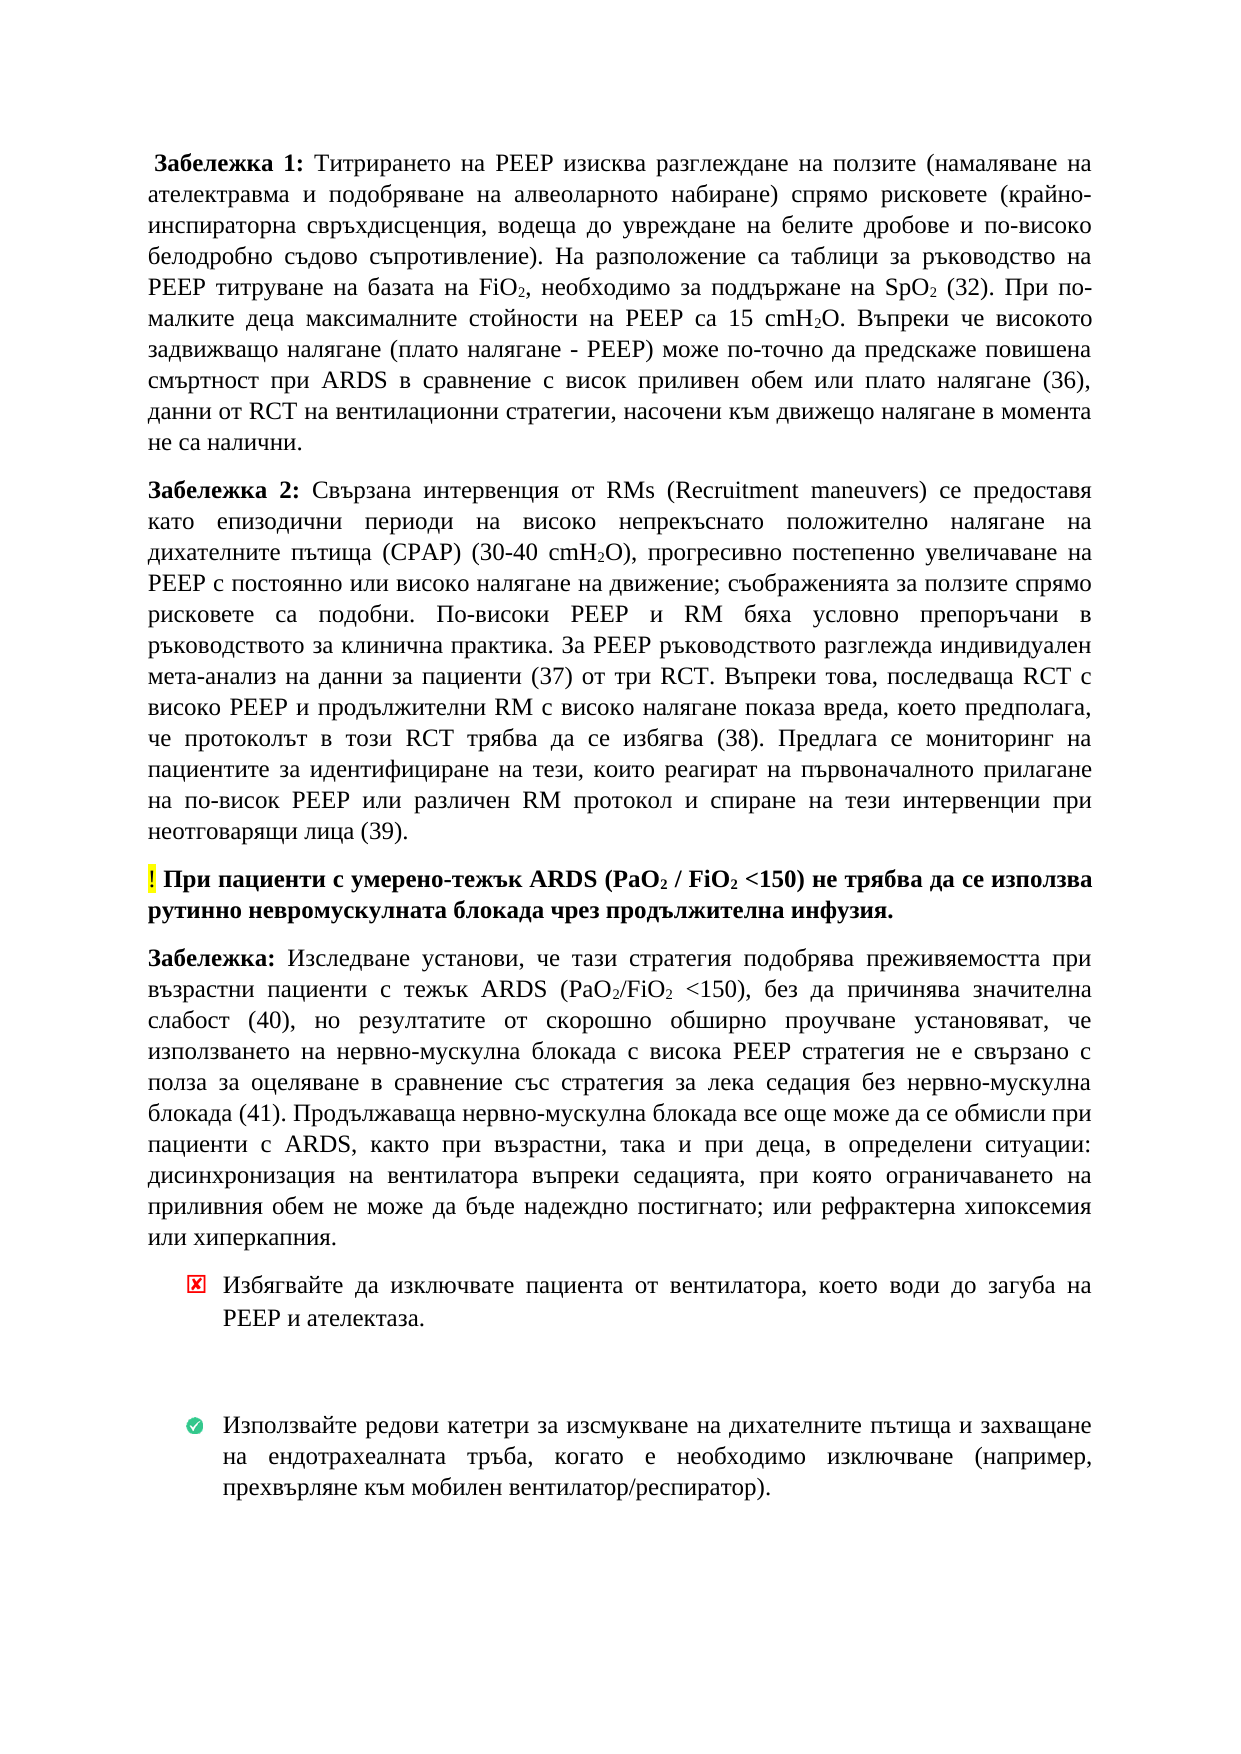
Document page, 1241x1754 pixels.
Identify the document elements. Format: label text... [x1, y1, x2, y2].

text Забележка 2: Свързана интервенция от RMs (Recruitment maneuvers) се предоставя като епизодични периоди на високо непрекъснато положително налягане на дихателните пътища (CPAP) (30-40 cmH2O), прогресивно постепенно увеличаване на PEEP с постоянно или високо налягане на движение; съображенията за ползите спрямо рисковете са подобни. По-високи PEEP и RM бяха условно препоръчани в ръководството за клинична практика. За PEEP ръководството разглежда индивидуален мета-анализ на данни за пациенти (37) от три RCT. Въпреки това, последваща RCT с високо PEEP и продължителни RM с високо налягане показа вреда, което предполага, че протоколът в този RCT трябва да се избягва (38). Предлага се мониторинг на пациентите за идентифициране на тези, които реагират на първоначалното прилагане на по-висок PEEP или различен RM протокол и спиране на тези интервенции при неотговарящи лица (39). [148, 475, 1093, 845]
list Избягвайте да изключвате пациента от вентилатора, което води до загуба на PEEP и ателектаза. [185, 1270, 1093, 1331]
text Забележка 1: Титрирането на PEEP изисква разглеждане на ползите (намаляване на ателектравма и подобряване на алвеоларното набиране) спрямо рисковете (крайно-инспираторна свръхдисценция, водеща до увреждане на белите дробове и по-високо белодробно съдово съпротивление). На разположение са таблици за ръководство на PEEP титруване на базата на FiO2, необходимо за поддържане на SpO2 (32). При по-малките деца максималните стойности на PEEP са 15 cmH2O. Въпреки че високото задвижващо налягане (плато налягане - PEEP) може по-точно да предскаже повишена смъртност при ARDS в сравнение с висок приливен обем или плато налягане (36), данни от RCT на вентилационни стратегии, насочени към движещо налягане в момента не са налични. [148, 148, 1093, 456]
text ! При пациенти с умерено-тежък ARDS (PaO2 / FiO2 <150) не трябва да се използва рутинно невромускулната блокада чрез продължителна инфузия. [148, 864, 1093, 924]
picture [186, 1417, 203, 1434]
list Използвайте редови катетри за изсмукване на дихателните пътища и захващане на ендотрахеалната тръба, когато е необходимо изключване (например, прехвърляне към мобилен вентилатор/респиратор). [185, 1410, 1093, 1501]
text Забележка: Изследване установи, че тази стратегия подобрява преживяемостта при възрастни пациенти с тежък ARDS (PaO2/FiO2 <150), без да причинява значителна слабост (40), но резултатите от скорошно обширно проучване установяват, че използването на нервно-мускулна блокада с висока PEEP стратегия не е свързанo с полза за оцеляване в сравнение със стратегия за лека седация без нервно-мускулна блокада (41). Продължаваща нервно-мускулна блокада все още може да се обмисли при пациенти с ARDS, както при възрастни, така и при деца, в определени ситуации: дисинхронизация на вентилатора въпреки седацията, при която ограничаването на приливния обем не може да бъде надеждно постигнато; или рефрактерна хипоксемия или хиперкапния. [148, 943, 1093, 1251]
